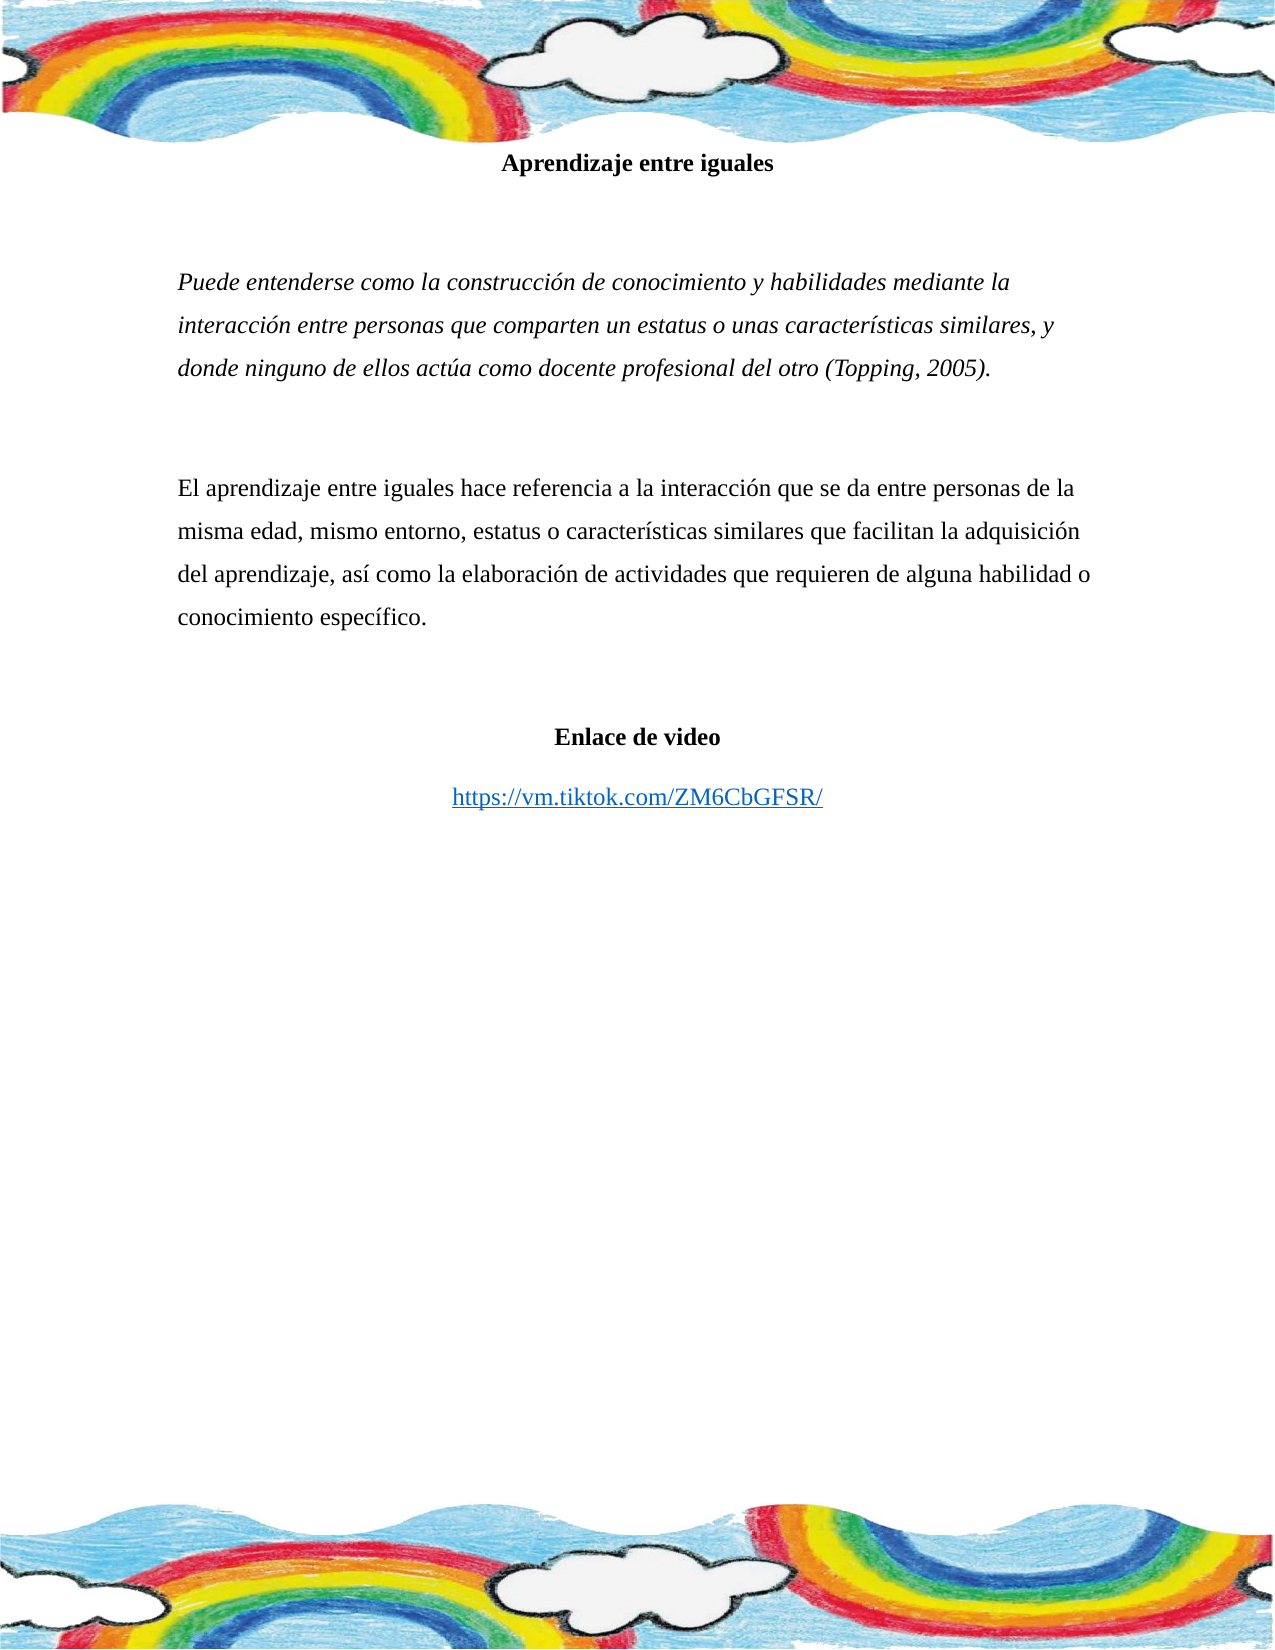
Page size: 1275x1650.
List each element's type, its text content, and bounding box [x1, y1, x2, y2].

text Enlace de video [177, 722, 1098, 751]
text https://vm.tiktok.com/ZM6CbGFSR/ [177, 782, 1098, 811]
text Aprendizaje entre iguales [177, 148, 1098, 176]
picture [0, 1500, 1275, 1649]
picture [1, 0, 1275, 146]
text Puede entenderse como la construcción de conocimiento y habilidades mediante la interacción entre personas que comparten un estatus o unas características similares, y donde ninguno de ellos actúa como docente profesional del otro (Topping, 2005). [177, 267, 1098, 382]
text El aprendizaje entre iguales hace referencia a la interacción que se da entre personas de la misma edad, mismo entorno, estatus o características similares que facilitan la adquisición del aprendizaje, así como la elaboración de actividades que requieren de alguna habilidad o conocimiento específico. [177, 473, 1098, 631]
